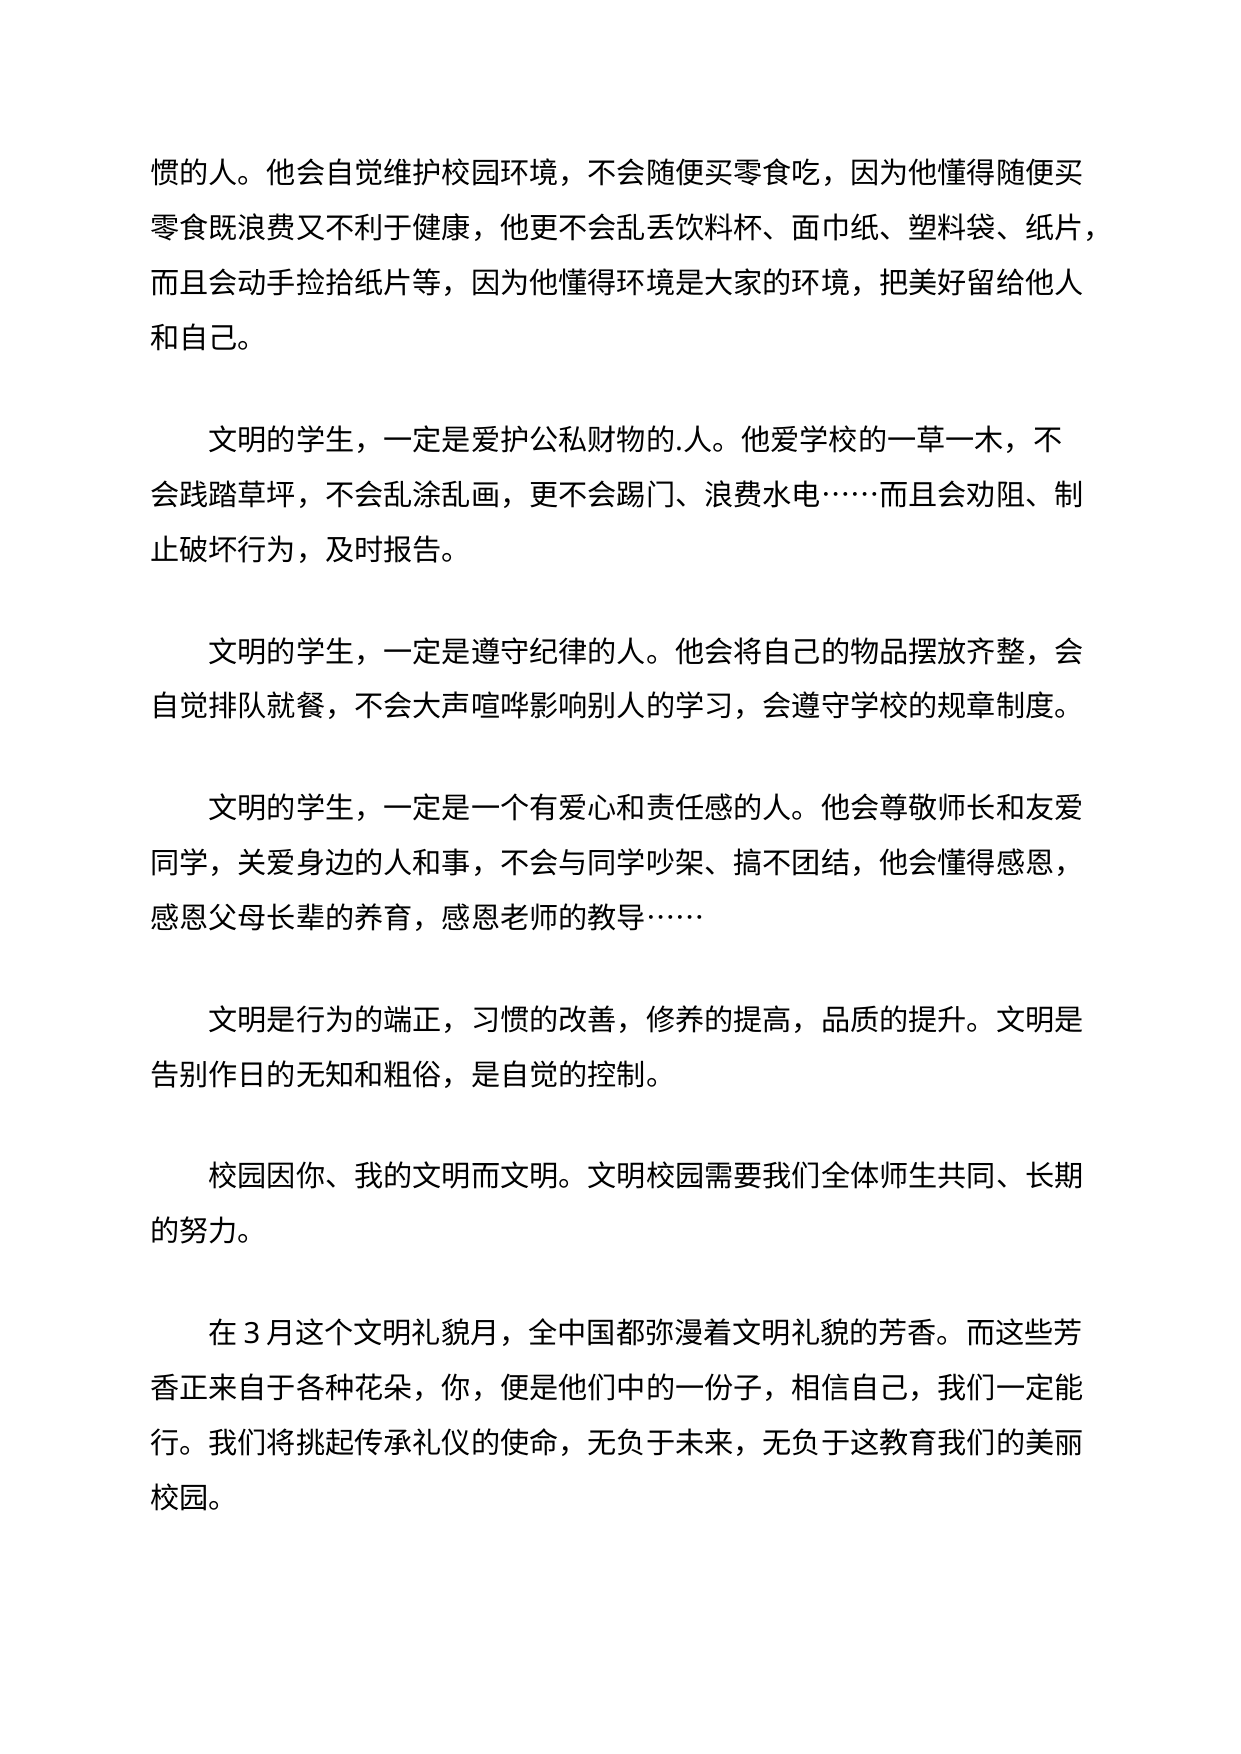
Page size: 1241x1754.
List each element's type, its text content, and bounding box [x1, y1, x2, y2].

text 文明是行为的端正，习惯的改善，修养的提高，品质的提升。文明是告别作日的无知和粗俗，是自觉的控制。 [150, 996, 1090, 1093]
text 文明的学生，一定是遵守纪律的人。他会将自己的物品摆放齐整，会自觉排队就餐，不会大声喧哗影响别人的学习，会遵守学校的规章制度。 [150, 628, 1090, 725]
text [150, 150, 1090, 357]
text 在3月这个文明礼貌月，全中国都弥漫着文明礼貌的芳香。而这些芳香正来自于各种花朵，你，便是他们中的一份子，相信自己，我们一定能行。我们将挑起传承礼仪的使命，无负于未来，无负于这教育我们的美丽校园。 [150, 1310, 1090, 1517]
text 校园因你、我的文明而文明。文明校园需要我们全体师生共同、长期的努力。 [150, 1153, 1090, 1250]
text 文明的学生，一定是爱护公私财物的.人。他爱学校的一草一木，不会践踏草坪，不会乱涂乱画，更不会踢门、浪费水电……而且会劝阻、制止破坏行为，及时报告。 [150, 416, 1090, 569]
text 文明的学生，一定是一个有爱心和责任感的人。他会尊敬师长和友爱同学，关爱身边的人和事，不会与同学吵架、搞不团结，他会懂得感恩，感恩父母长辈的养育，感恩老师的教导…… [150, 785, 1090, 937]
